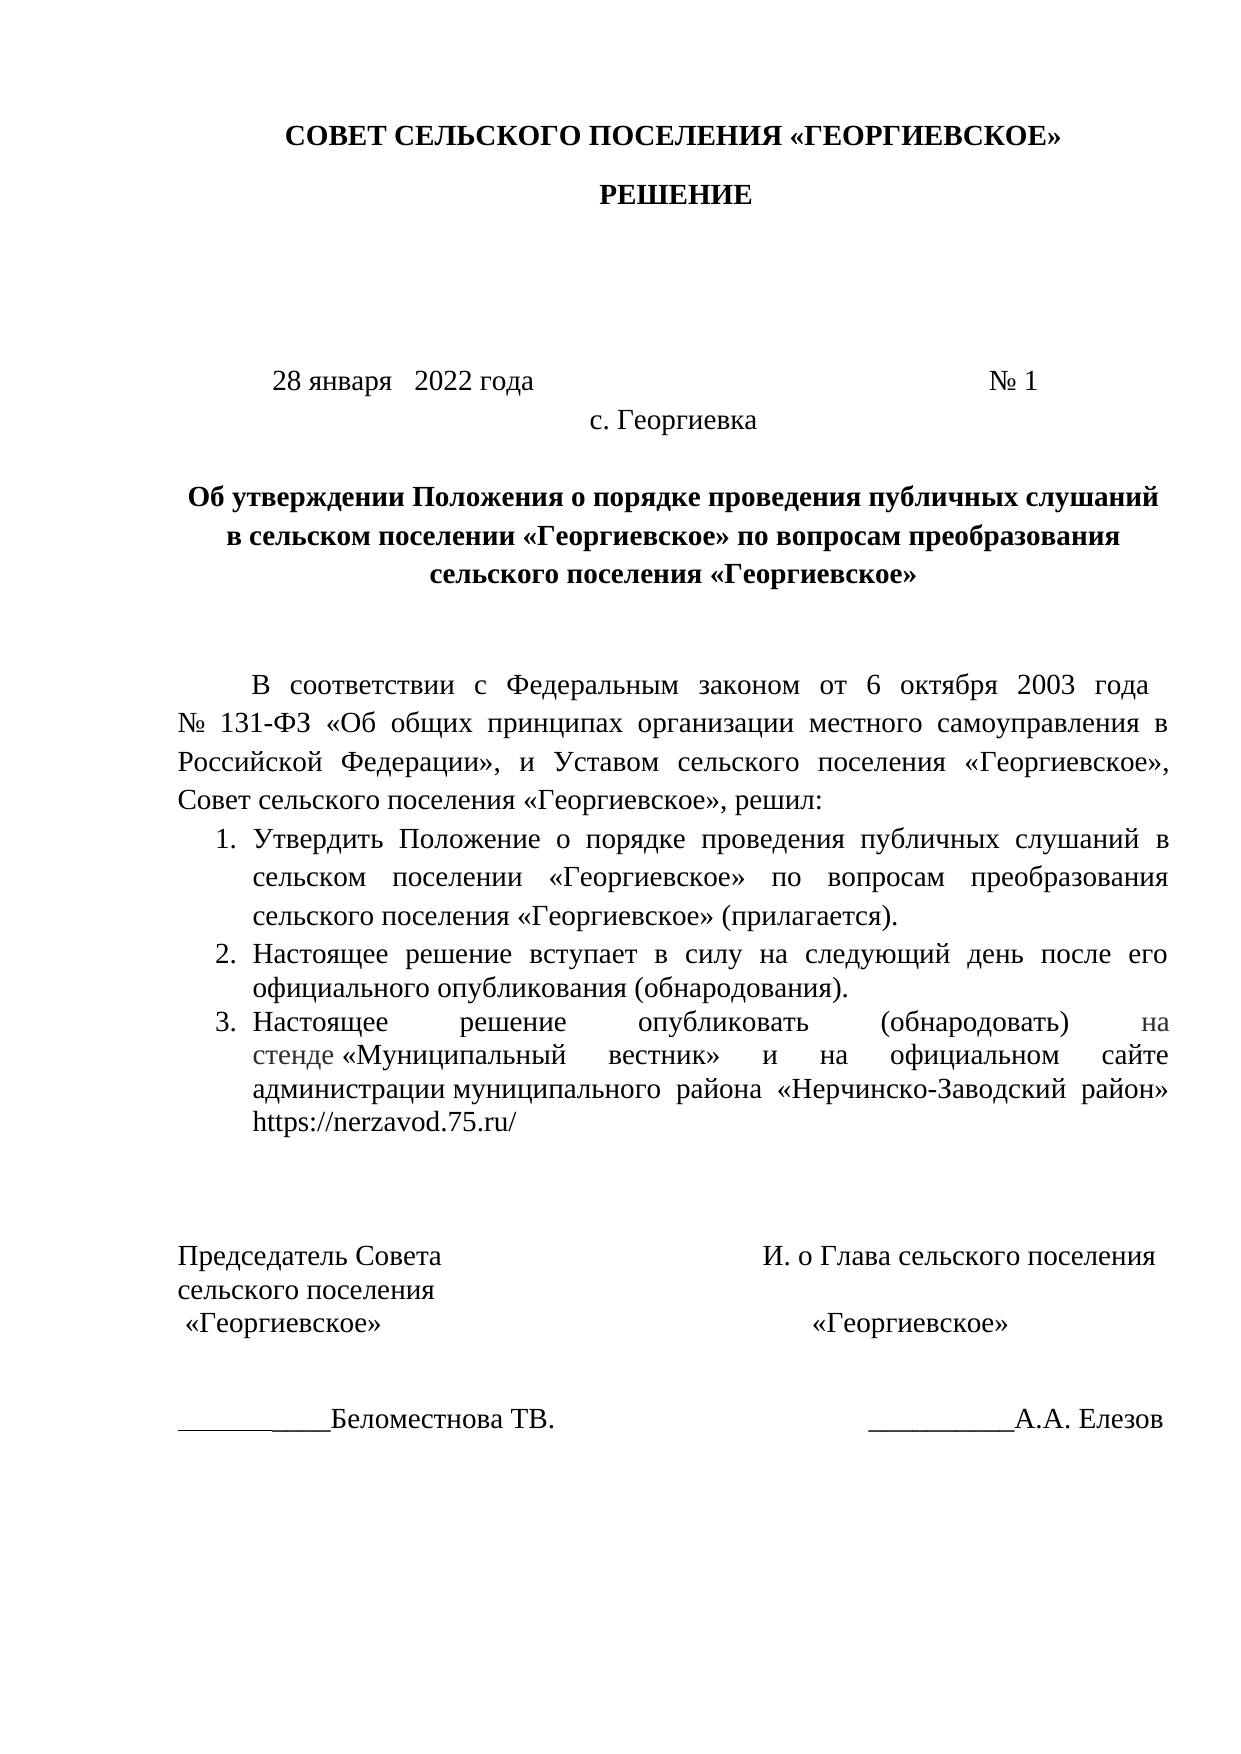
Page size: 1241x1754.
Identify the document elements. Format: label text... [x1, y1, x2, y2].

text РЕШЕНИЕ [177, 177, 1169, 211]
text Об утверждении Положения о порядке проведения публичных слушаний в сельском поселении «Георгиевское» по вопросам преобразования сельского поселения «Георгиевское» [177, 479, 1169, 590]
text ____Беломестнова ТВ. __________А.А. Елезов [177, 1401, 1169, 1434]
text «Георгиевское» «Георгиевское» [177, 1306, 1169, 1339]
text Председатель Совета И. о Глава сельского поселения [177, 1238, 1169, 1272]
text сельского поселения [177, 1272, 1169, 1306]
list Настоящее решение опубликовать (обнародовать) на стенде «Муниципальный вестник» и на официальном сайте администрации муниципального района «Нерчинско-Заводский район» https://nerzavod.75.ru/ [215, 1004, 1169, 1138]
list Утвердить Положение о порядке проведения публичных слушаний в сельском поселении «Георгиевское» по вопросам преобразования сельского поселения «Георгиевское» (прилагается). [215, 821, 1169, 932]
text 28 января 2022 года № 1 [177, 363, 1169, 397]
text СОВЕТ СЕЛЬСКОГО ПОСЕЛЕНИЯ «ГЕОРГИЕВСКОЕ» [177, 118, 1169, 152]
text В соответствии с Федеральным законом от 6 октября 2003 года № 131-ФЗ «Об общих принципах организации местного самоуправления в Российской Федерации», и Уставом сельского поселения «Георгиевское», Совет сельского поселения «Георгиевское», решил: [177, 667, 1169, 816]
list Настоящее решение вступает в силу на следующий день после его официального опубликования (обнародования). [215, 937, 1169, 1004]
text с. Георгиевка [177, 402, 1169, 436]
